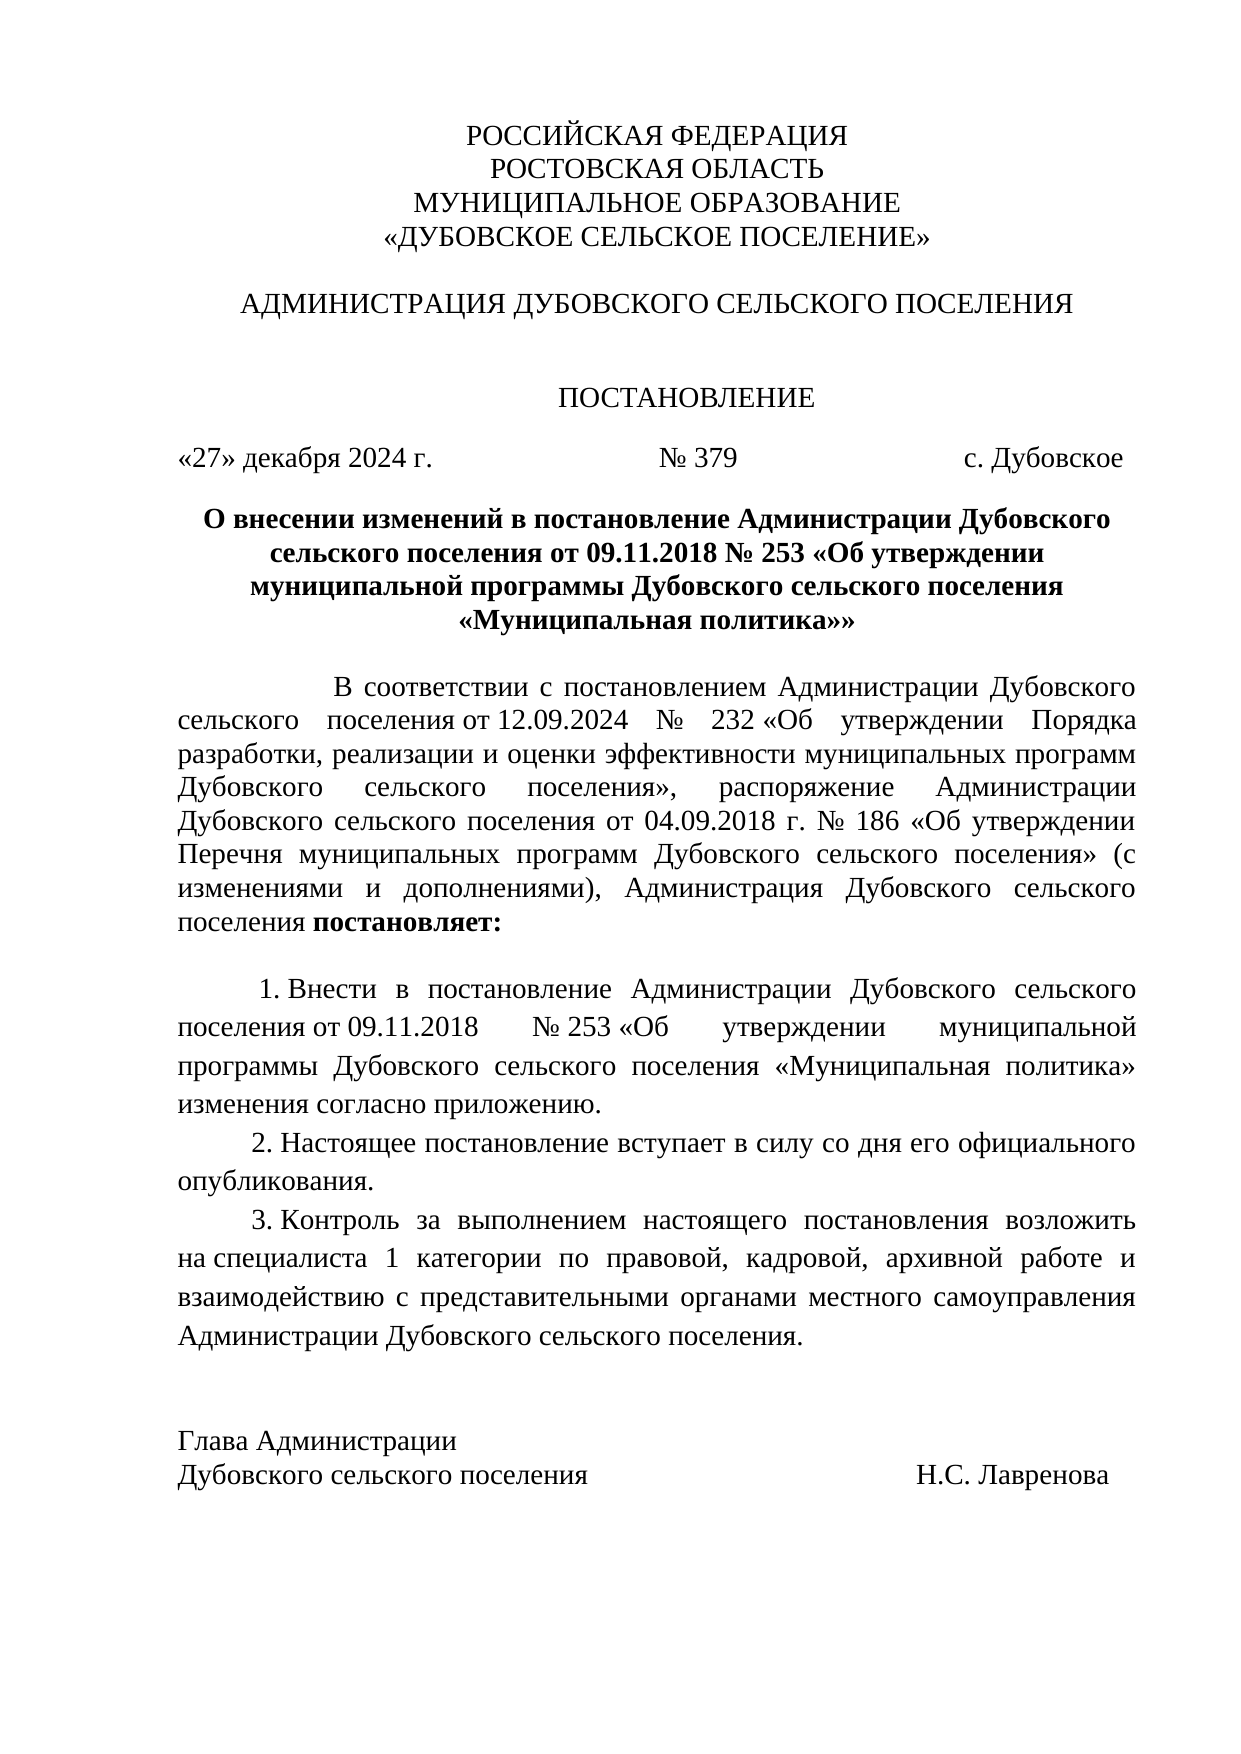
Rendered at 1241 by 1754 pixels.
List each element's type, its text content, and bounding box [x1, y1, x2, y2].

text «27» декабря 2024 г. № 379 с. Дубовское [177, 441, 1137, 474]
text ПОСТАНОВЛЕНИЕ [177, 380, 1137, 413]
text В соответствии с постановлением Администрации Дубовского сельского поселения от 12.09.2024 № 232 «Об утверждении Порядка разработки, реализации и оценки эффективности муниципальных программ Дубовского сельского поселения», распоряжение Администрации Дубовского сельского поселения от 04.09.2018 г. № 186 «Об утверждении Перечня муниципальных программ Дубовского сельского поселения» (с изменениями и дополнениями), Администрация Дубовского сельского поселения постановляет: [177, 769, 1137, 937]
text МУНИЦИПАЛЬНОЕ ОБРАЗОВАНИЕ [177, 185, 1137, 219]
text 3. Контроль за выполнением настоящего постановления возложить на специалиста 1 категории по правовой, кадровой, архивной работе и взаимодействию с представительными органами местного самоуправления Администрации Дубовского сельского поселения. [177, 1202, 1137, 1351]
text О внесении изменений в постановление Администрации Дубовского сельского поселения от 09.11.2018 № 253 «Об утверждении муниципальной программы Дубовского сельского поселения «Муниципальная политика»» [177, 501, 1137, 635]
text Дубовского сельского поселения Н.С. Лавренова [177, 1457, 1137, 1490]
text РОССИЙСКАЯ ФЕДЕРАЦИЯ [177, 118, 1137, 152]
text АДМИНИСТРАЦИЯ ДУБОВСКОГО СЕЛЬСКОГО ПОСЕЛЕНИЯ [177, 286, 1137, 319]
text «ДУБОВСКОЕ СЕЛЬСКОЕ ПОСЕЛЕНИЕ» [177, 219, 1137, 252]
text 2. Настоящее постановление вступает в силу со дня его официального опубликования. [177, 1125, 1137, 1197]
text 1. Внести в постановление Администрации Дубовского сельского поселения от 09.11.2018 № 253 «Об утверждении муниципальной программы Дубовского сельского поселения «Муниципальная политика» изменения согласно приложению. [177, 971, 1137, 1120]
text Глава Администрации [177, 1423, 1137, 1457]
text РОСТОВСКАЯ ОБЛАСТЬ [177, 152, 1137, 185]
